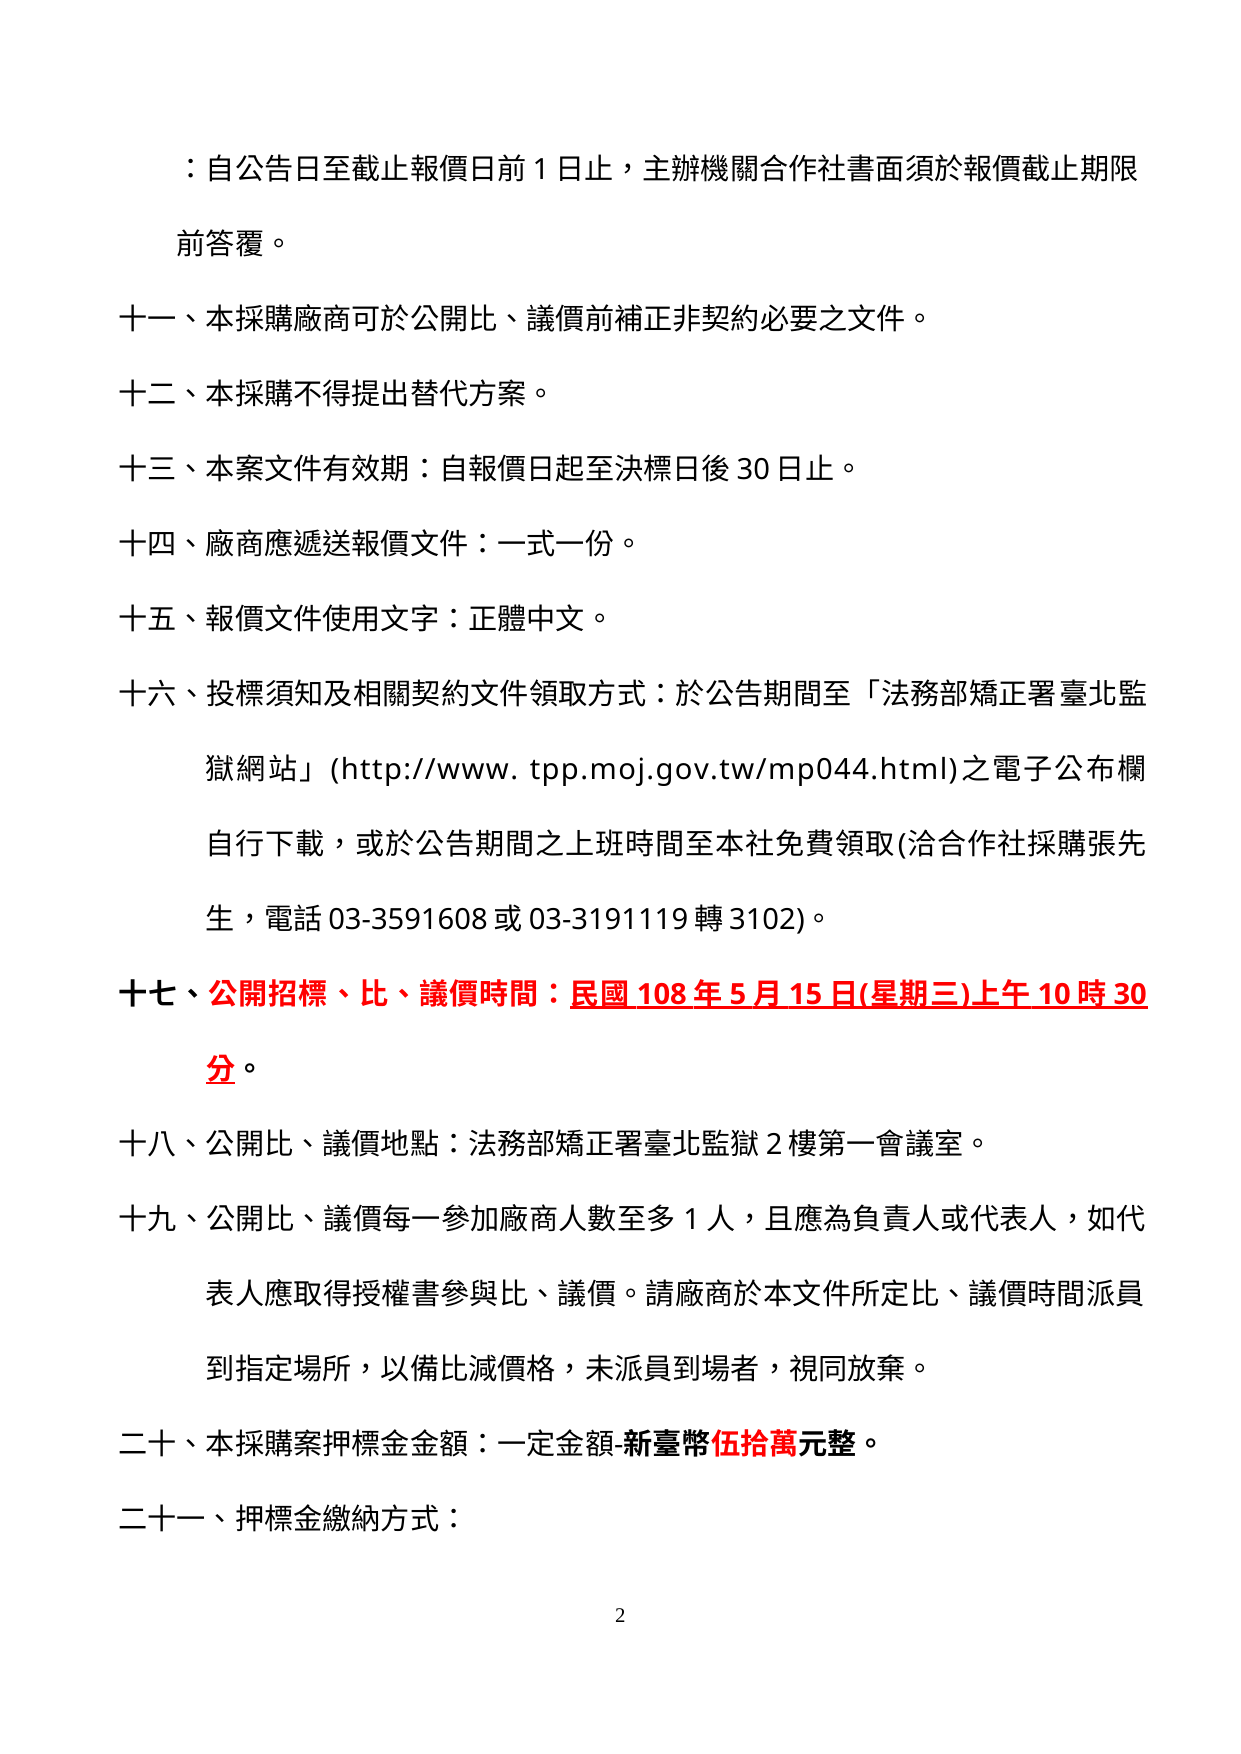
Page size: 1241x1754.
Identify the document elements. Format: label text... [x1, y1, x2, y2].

text 十五、報價文件使用文字：正體中文。 [118, 579, 1147, 654]
text ：自公告日至截止報價日前1日止，主辦機關合作社書面須於報價截止期限 [118, 129, 1147, 204]
text 十六、投標須知及相關契約文件領取方式：於公告期間至「法務部矯正署臺北監獄網站」(http://www. tpp.moj.gov.tw/mp044.html)之電子公布欄自行下載，或於公告期間之上班時間至本社免費領取(洽合作社採購張先生，電話03-3591608或03-3191119轉3102)。 [118, 654, 1147, 954]
text 十四、廠商應遞送報價文件：一式一份。 [118, 504, 1147, 579]
text 二十、本採購案押標金金額：一定金額-新臺幣伍拾萬元整。 [118, 1404, 1147, 1479]
text 二十一、押標金繳納方式： [118, 1479, 1147, 1554]
text 十三、本案文件有效期：自報價日起至決標日後30日止。 [118, 429, 1147, 504]
text 十八、公開比、議價地點：法務部矯正署臺北監獄2樓第一會議室。 [118, 1104, 1147, 1179]
text 十二、本採購不得提出替代方案。 [118, 354, 1147, 429]
text 前答覆。 [118, 204, 1147, 279]
text 十一、本採購廠商可於公開比、議價前補正非契約必要之文件。 [118, 279, 1147, 354]
text 十七、公開招標、比、議價時間：民國108年5月15日(星期三)上午10時30分。 [118, 954, 1147, 1104]
text 十九、公開比、議價每一參加廠商人數至多1人，且應為負責人或代表人，如代表人應取得授權書參與比、議價。請廠商於本文件所定比、議價時間派員到指定場所，以備比減價格，未派員到場者，視同放棄。 [118, 1179, 1147, 1404]
